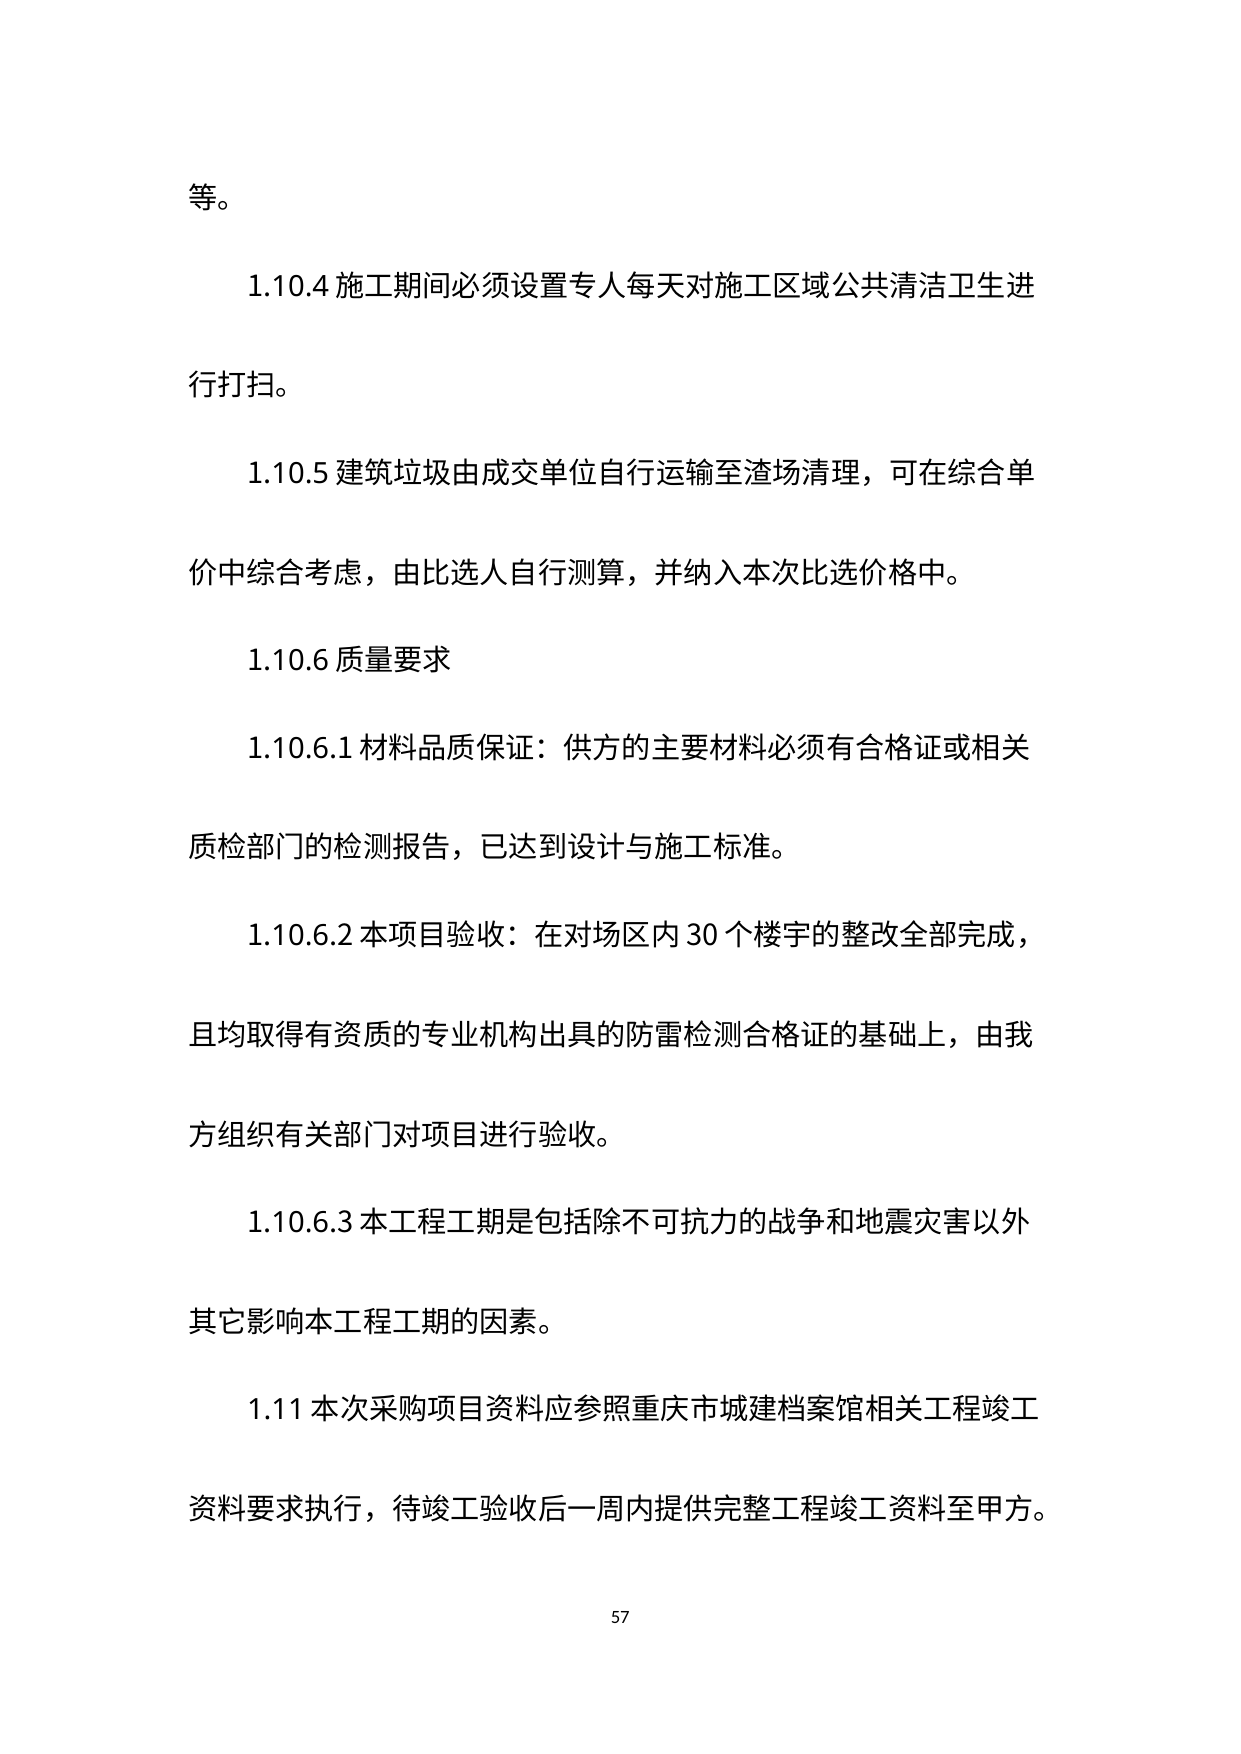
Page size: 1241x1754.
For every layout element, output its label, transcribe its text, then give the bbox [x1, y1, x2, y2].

text 1.10.6.2本项目验收：在对场区内30个楼宇的整改全部完成，且均取得有资质的专业机构出具的防雷检测合格证的基础上，由我方组织有关部门对项目进行验收。 [188, 899, 1052, 1165]
text 1.10.6.1材料品质保证：供方的主要材料必须有合格证或相关质检部门的检测报告，已达到设计与施工标准。 [188, 712, 1052, 878]
text 1.10.6质量要求 [188, 625, 1052, 691]
text 1.10.4施工期间必须设置专人每天对施工区域公共清洁卫生进行打扫。 [188, 250, 1052, 416]
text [188, 1374, 1052, 1540]
text 1.10.5建筑垃圾由成交单位自行运输至渣场清理，可在综合单价中综合考虑，由比选人自行测算，并纳入本次比选价格中。 [188, 437, 1052, 603]
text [188, 162, 1052, 229]
text 1.10.6.3本工程工期是包括除不可抗力的战争和地震灾害以外其它影响本工程工期的因素。 [188, 1187, 1052, 1353]
